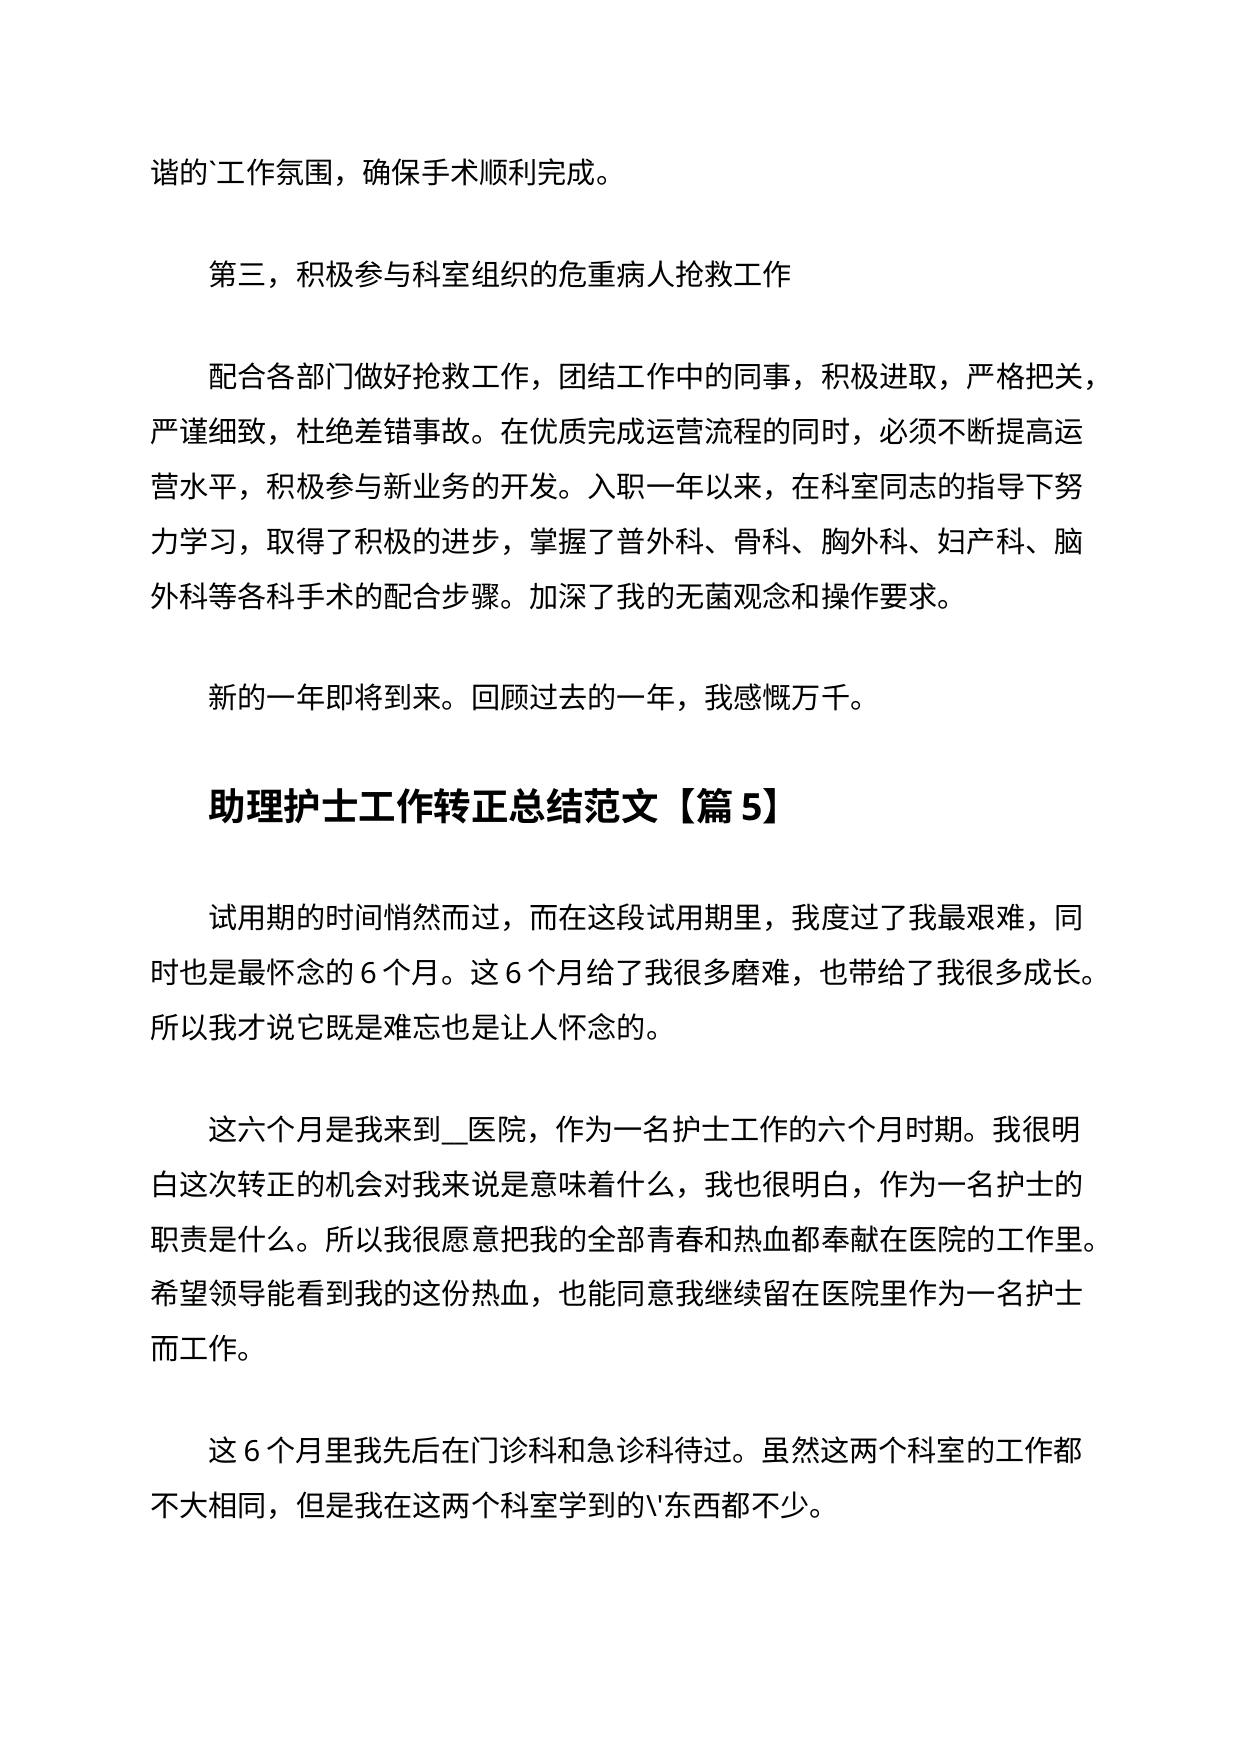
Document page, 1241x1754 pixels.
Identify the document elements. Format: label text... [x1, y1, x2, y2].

text 第三，积极参与科室组织的危重病人抢救工作 [150, 252, 1090, 294]
text 试用期的时间悄然而过，而在这段试用期里，我度过了我最艰难，同时也是最怀念的6个月。这6个月给了我很多磨难，也带给了我很多成长。所以我才说它既是难忘也是让人怀念的。 [150, 894, 1090, 1047]
text 新的一年即将到来。回顾过去的一年，我感慨万千。 [150, 675, 1090, 717]
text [150, 150, 1090, 192]
text 助理护士工作转正总结范文【篇5】 [150, 777, 1090, 831]
text 这6个月里我先后在门诊科和急诊科待过。虽然这两个科室的工作都不大相同，但是我在这两个科室学到的\'东西都不少。 [150, 1428, 1090, 1525]
text 这六个月是我来到__医院，作为一名护士工作的六个月时期。我很明白这次转正的机会对我来说是意味着什么，我也很明白，作为一名护士的职责是什么。所以我很愿意把我的全部青春和热血都奉献在医院的工作里。希望领导能看到我的这份热血，也能同意我继续留在医院里作为一名护士而工作。 [150, 1106, 1090, 1368]
text 配合各部门做好抢救工作，团结工作中的同事，积极进取，严格把关，严谨细致，杜绝差错事故。在优质完成运营流程的同时，必须不断提高运营水平，积极参与新业务的开发。入职一年以来，在科室同志的指导下努力学习，取得了积极的进步，掌握了普外科、骨科、胸外科、妇产科、脑外科等各科手术的配合步骤。加深了我的无菌观念和操作要求。 [150, 354, 1090, 616]
